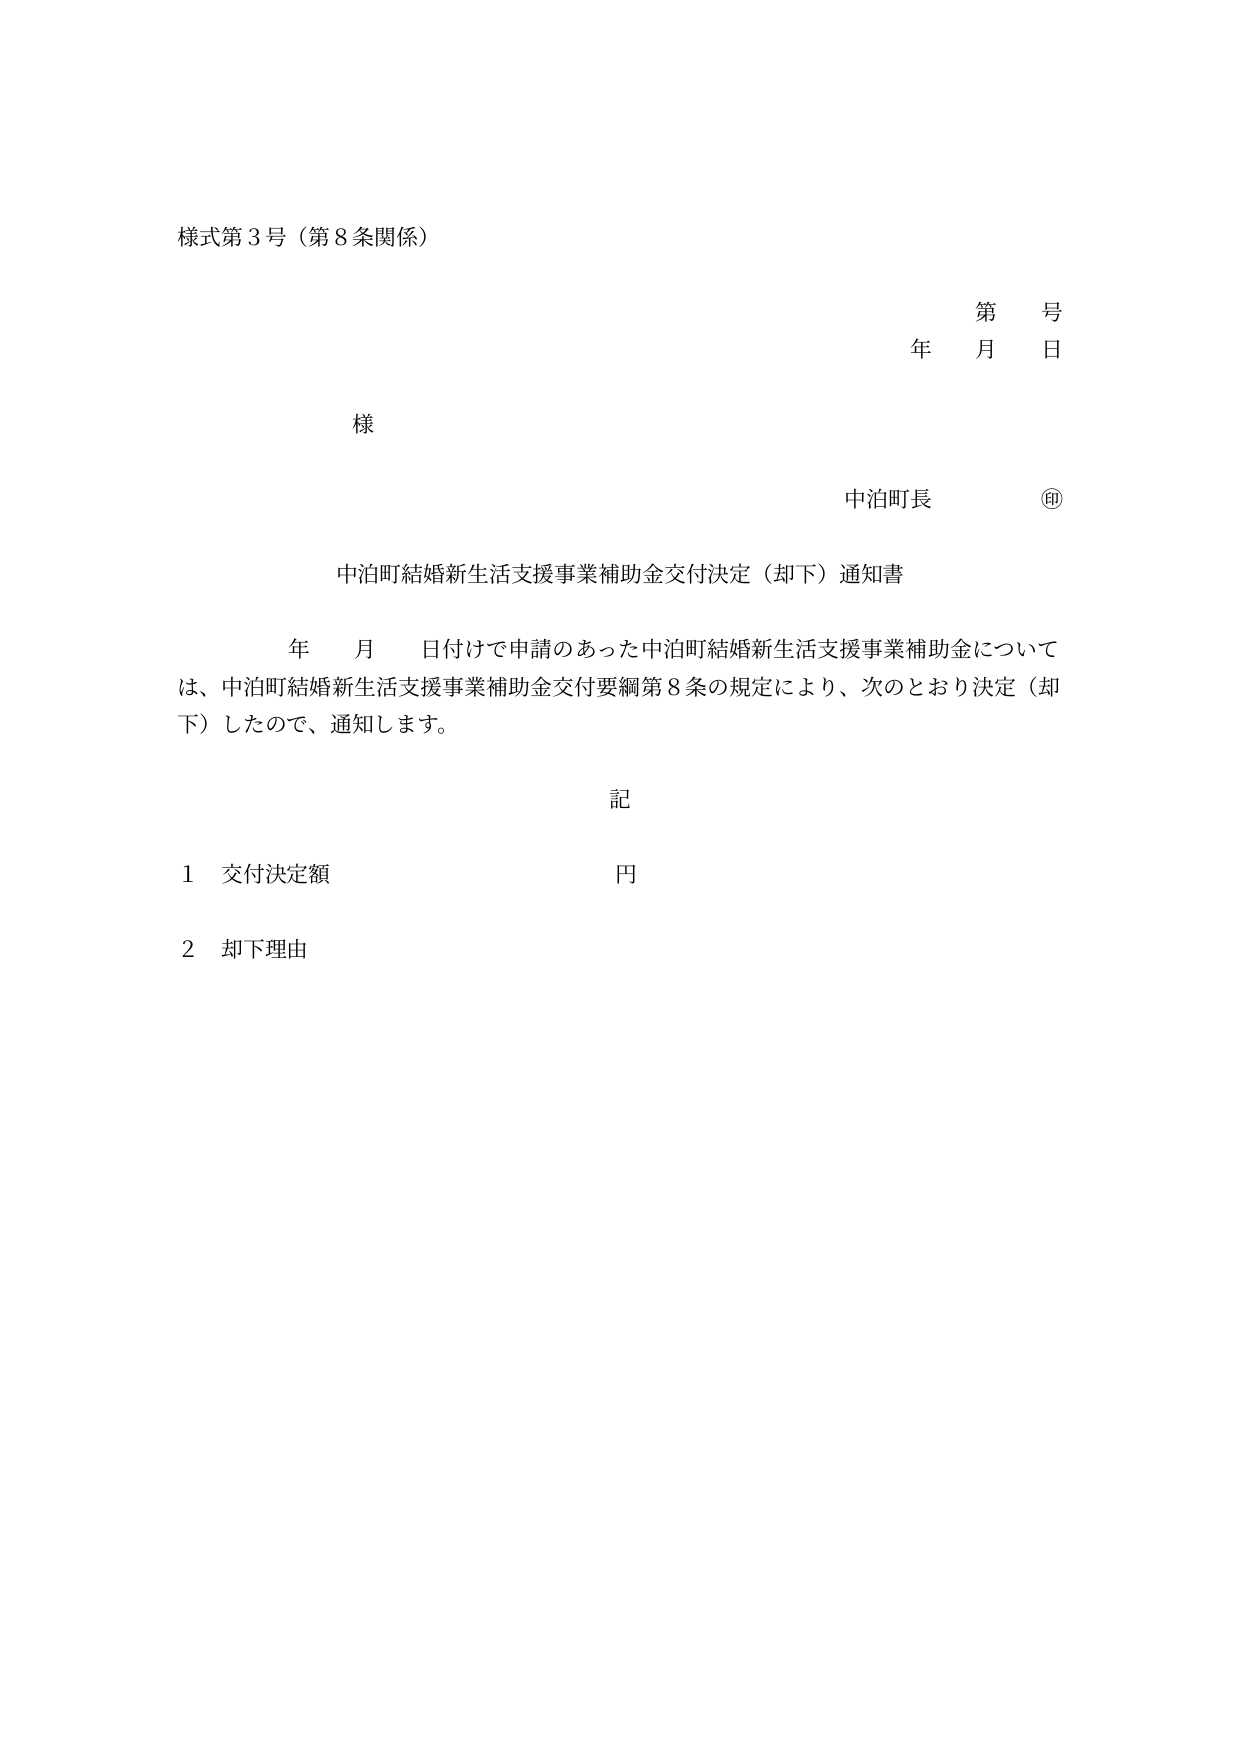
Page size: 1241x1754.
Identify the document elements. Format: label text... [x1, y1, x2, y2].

subtitle 記 [177, 779, 1063, 817]
text 年 月 日付けで申請のあった中泊町結婚新生活支援事業補助金については、中泊町結婚新生活支援事業補助金交付要綱第８条の規定により、次のとおり決定（却下）したので、通知します。 [177, 629, 1063, 742]
text 中泊町長 ㊞ [177, 479, 1063, 517]
text 中泊町結婚新生活支援事業補助金交付決定（却下）通知書 [177, 554, 1063, 592]
text 様 [177, 404, 1063, 442]
text 第 号 [177, 292, 1063, 329]
text １ 交付決定額 円 [177, 854, 1063, 892]
text ２ 却下理由 [177, 929, 1063, 967]
text 様式第３号（第８条関係） [177, 217, 1063, 254]
text 年 月 日 [177, 329, 1063, 367]
